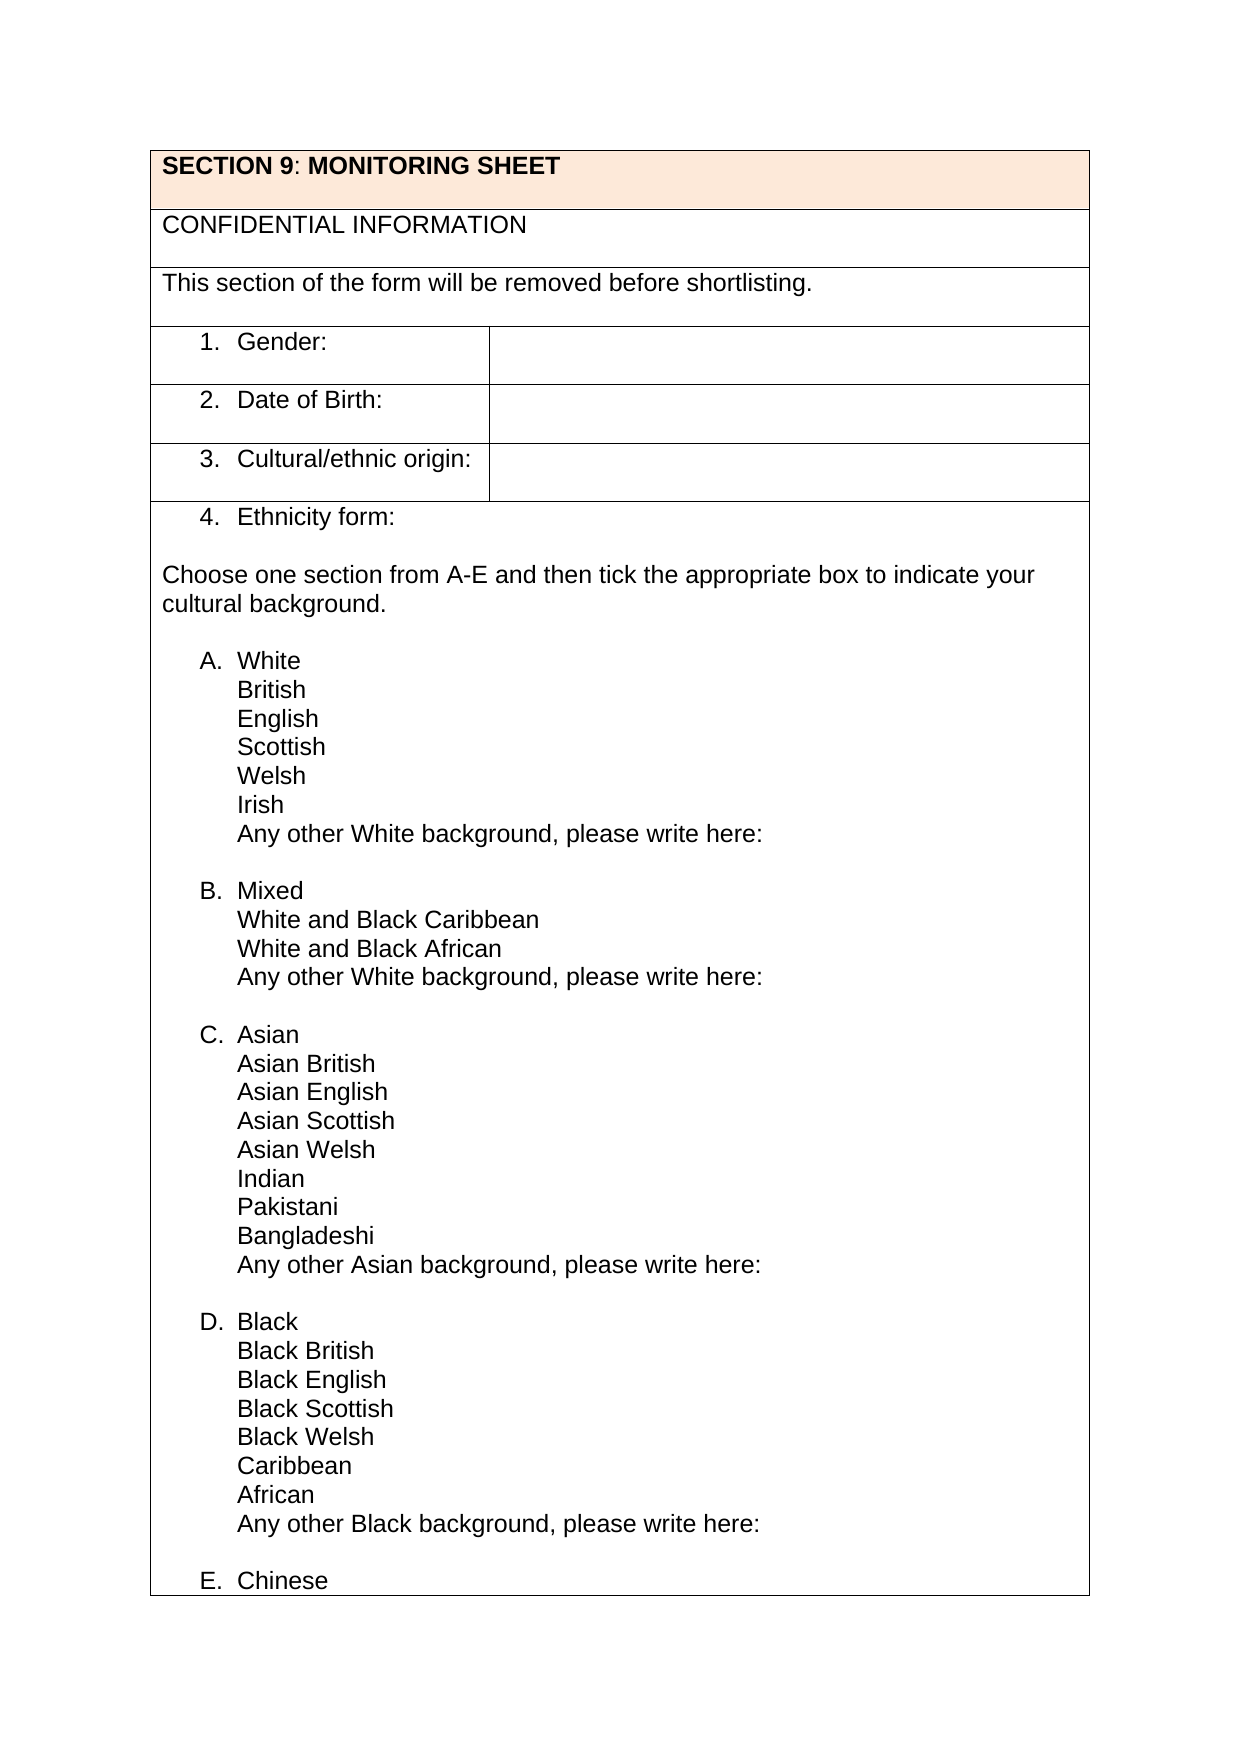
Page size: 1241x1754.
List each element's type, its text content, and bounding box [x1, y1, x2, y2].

table_cell [490, 444, 1089, 501]
table_cell Cultural/ethnic origin: [151, 444, 489, 501]
table_cell This section of the form will be removed before shortlisting. [151, 268, 1089, 326]
table_cell [490, 327, 1089, 384]
table_cell [490, 385, 1089, 443]
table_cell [151, 502, 1089, 1595]
table_cell CONFIDENTIAL INFORMATION [151, 210, 1089, 267]
table_cell Gender: [151, 327, 489, 384]
table_header SECTION 9: MONITORING SHEET [151, 151, 1089, 208]
table_cell Date of Birth: [151, 385, 489, 443]
